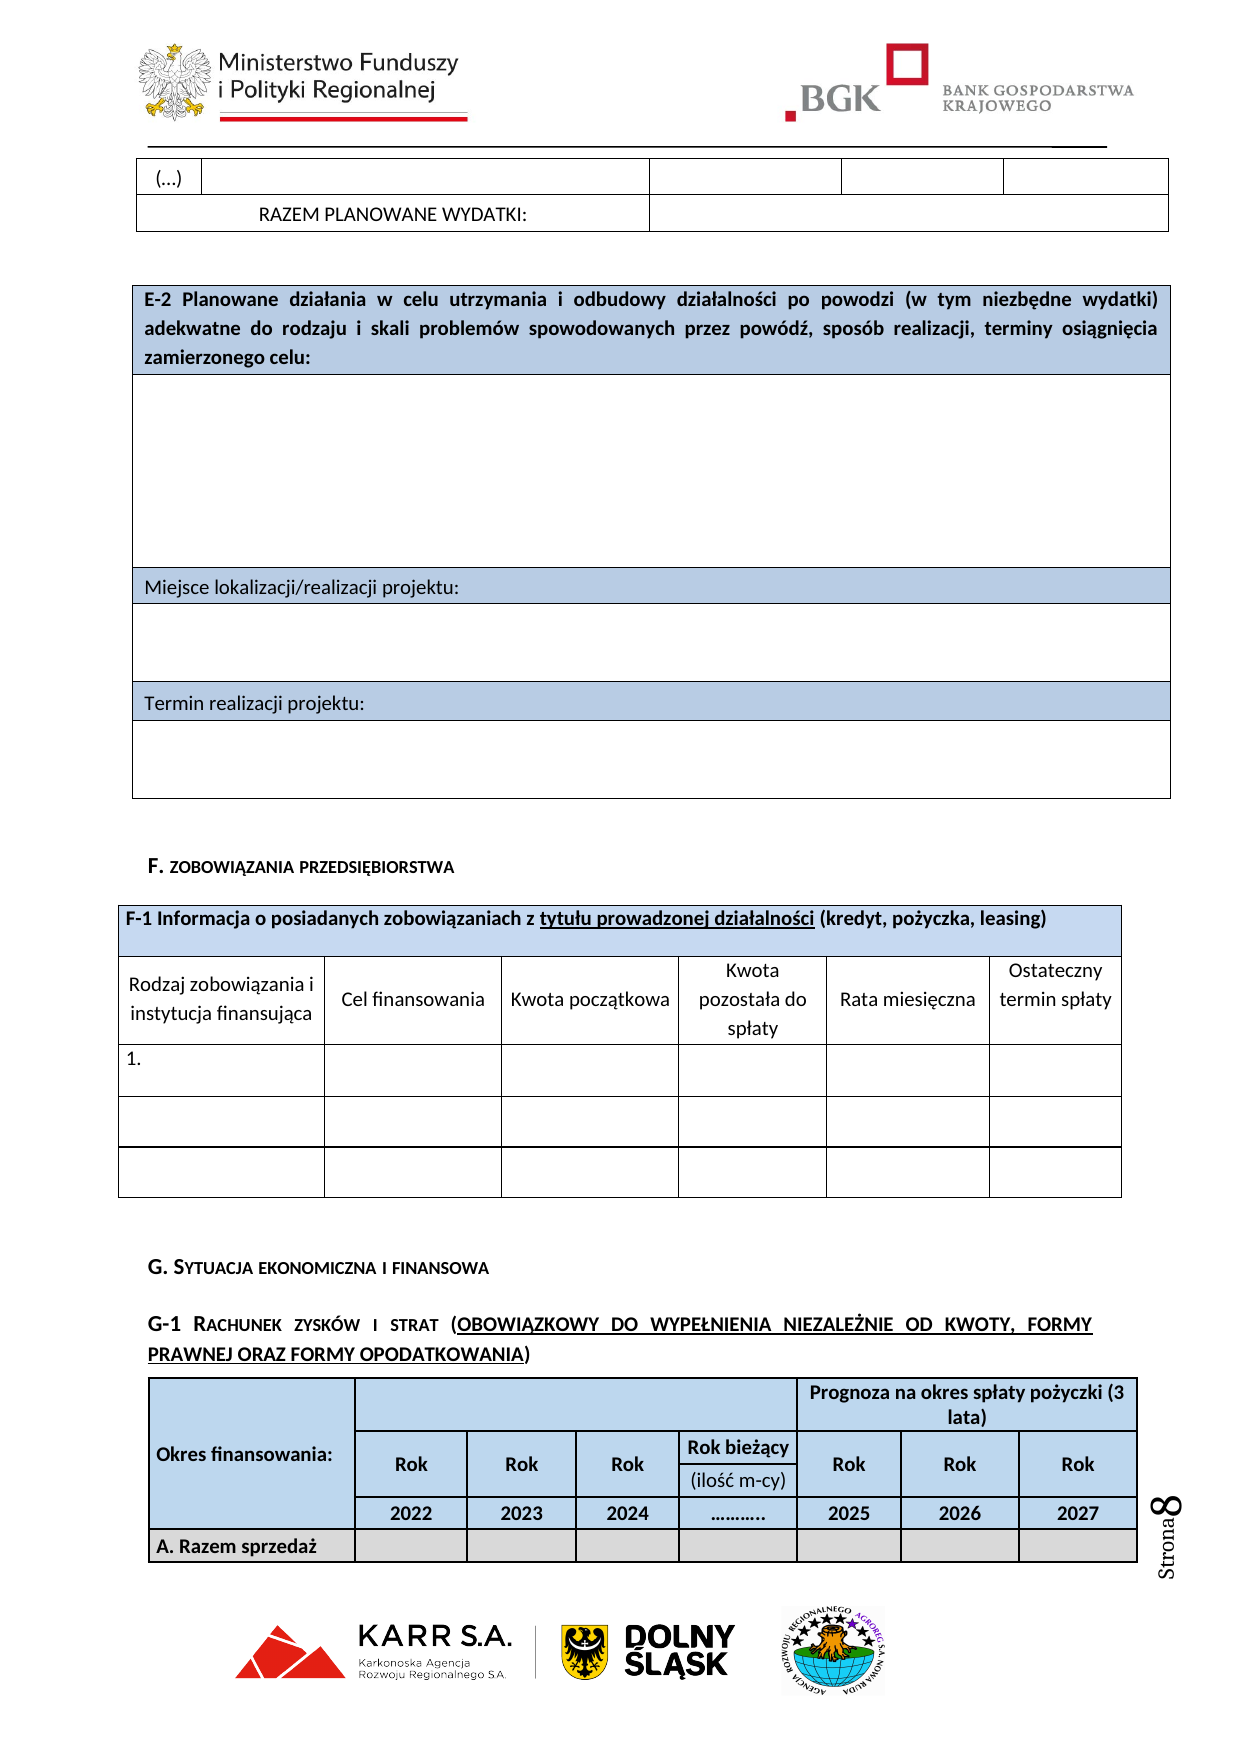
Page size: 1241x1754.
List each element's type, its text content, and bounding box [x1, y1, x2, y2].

table_cell [902, 1530, 1018, 1561]
picture [112, 17, 1156, 146]
table_cell ……….. [680, 1498, 796, 1528]
table_cell Rok [356, 1432, 466, 1496]
table_cell Miejsce lokalizacji/realizacji projektu: projektu: [133, 568, 1170, 603]
table_cell [679, 1045, 826, 1096]
table_cell Ostateczny termin spłaty [990, 957, 1121, 1044]
table_cell [502, 1097, 678, 1146]
table_cell [502, 1148, 678, 1197]
table_cell [842, 159, 1003, 194]
table_cell [827, 1045, 989, 1096]
table_cell RAZEM PLANOWANE WYDATKI: [137, 195, 649, 231]
table_cell [325, 1097, 501, 1146]
table_cell [356, 1530, 466, 1561]
table_cell [990, 1148, 1121, 1197]
table_cell Rok bieżący [680, 1432, 796, 1463]
table_header Okres finansowania: [150, 1379, 354, 1528]
table_cell Rok [798, 1432, 900, 1496]
table_cell [827, 1097, 989, 1146]
text G-1 Rachunek zysków i strat (OBOWIĄZKOWY DO WYPEŁNIENIA NIEZALEŻNIE OD KWOTY, FORMY PRAWNEJ ORAZ FORMY OPODATKOWANIA) [148, 1309, 1093, 1367]
table_cell [202, 159, 649, 194]
table_header [356, 1379, 796, 1430]
table_cell [577, 1530, 678, 1561]
table_cell 2024 [577, 1498, 678, 1528]
table_cell Kwota początkowa [502, 957, 678, 1044]
table_cell [325, 1148, 501, 1197]
table_cell [798, 1530, 900, 1561]
table_cell [650, 195, 1168, 231]
picture [225, 1615, 738, 1685]
table_cell Termin realizacji projektu: r [133, 682, 1170, 720]
table_cell [468, 1530, 575, 1561]
table_cell [680, 1530, 796, 1561]
table_cell [827, 1148, 989, 1197]
table_cell [133, 375, 1170, 567]
table_cell [119, 1148, 324, 1197]
table_cell [119, 1097, 324, 1146]
table_cell Rok [902, 1432, 1018, 1496]
text F. zobowiązania przedsiębiorstwa [148, 852, 1093, 879]
table_cell Rata miesięczna [827, 957, 989, 1044]
table_cell [133, 604, 1170, 681]
table_cell [502, 1045, 678, 1096]
table_cell [133, 721, 1170, 797]
table_cell Rok [468, 1432, 575, 1496]
text G. Sytuacja ekonomiczna i finansowa [148, 1252, 1093, 1280]
table_cell [679, 1148, 826, 1197]
table_cell 2023 [468, 1498, 575, 1528]
table_cell [990, 1097, 1121, 1146]
table_header E-2 Planowane działania w celu utrzymania i odbudowy działalności po powodzi (w tym niezbędne wydatki) adekwatne do rodzaju i skali problemów spowodowanych przez powódź, sposób realizacji, terminy osiągnięcia zamierzonego celu: [133, 286, 1170, 374]
table_cell Kwota pozostała do spłaty [679, 957, 826, 1044]
table_header F-1 Informacja o posiadanych zobowiązaniach z tytułu prowadzonej działalności (kredyt, pożyczka, leasing) [119, 906, 1121, 956]
table_cell [990, 1045, 1121, 1096]
table_cell A. Razem sprzedaż [150, 1530, 354, 1561]
table_cell Rok [577, 1432, 678, 1496]
table_cell (…) [137, 159, 201, 194]
table_cell Cel finansowania [325, 957, 501, 1044]
table_cell [325, 1045, 501, 1096]
table_cell Rodzaj zobowiązania i instytucja finansująca [119, 957, 324, 1044]
table_cell 2022 [356, 1498, 466, 1528]
table_cell [679, 1097, 826, 1146]
table_cell [1004, 159, 1168, 194]
picture [781, 1606, 885, 1696]
table_cell (ilość m-cy) [680, 1465, 796, 1496]
table_cell Rok [1020, 1432, 1136, 1496]
table_cell 1. [119, 1045, 324, 1096]
table_cell [1020, 1530, 1136, 1561]
table_cell [650, 159, 841, 194]
table_cell 2026 [902, 1498, 1018, 1528]
table_cell 2025 [798, 1498, 900, 1528]
table_header Prognoza na okres spłaty pożyczki (3 lata) [798, 1379, 1136, 1430]
table_cell 2027 [1020, 1498, 1136, 1528]
